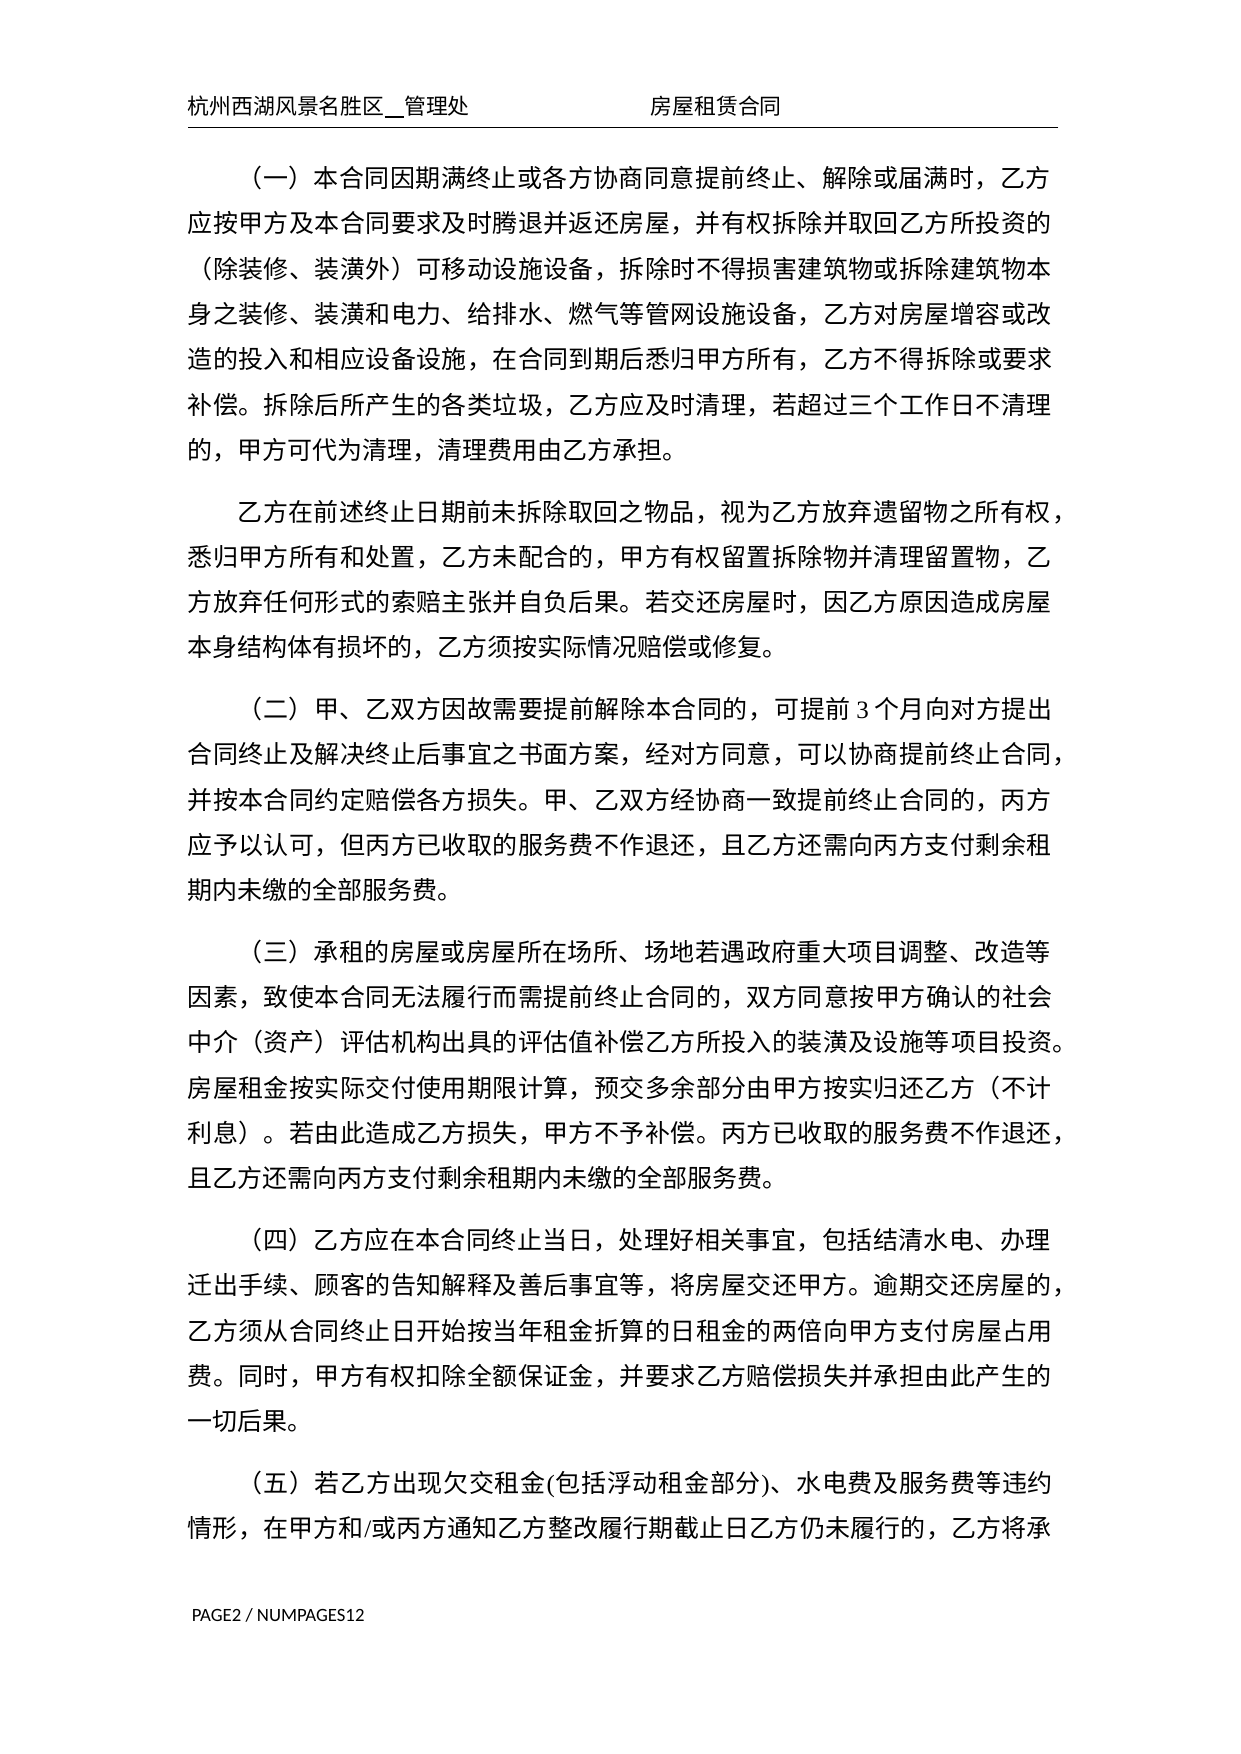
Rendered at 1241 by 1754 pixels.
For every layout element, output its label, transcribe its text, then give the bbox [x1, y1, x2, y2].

text （一）本合同因期满终止或各方协商同意提前终止、解除或届满时，乙方应按甲方及本合同要求及时腾退并返还房屋，并有权拆除并取回乙方所投资的（除装修、装潢外）可移动设施设备，拆除时不得损害建筑物或拆除建筑物本身之装修、装潢和电力、给排水、燃气等管网设施设备，乙方对房屋增容或改造的投入和相应设备设施，在合同到期后悉归甲方所有，乙方不得拆除或要求补偿。拆除后所产生的各类垃圾，乙方应及时清理，若超过三个工作日不清理的，甲方可代为清理，清理费用由乙方承担。 [187, 158, 1053, 467]
text （三）承租的房屋或房屋所在场所、场地若遇政府重大项目调整、改造等因素，致使本合同无法履行而需提前终止合同的，双方同意按甲方确认的社会中介（资产）评估机构出具的评估值补偿乙方所投入的装潢及设施等项目投资。房屋租金按实际交付使用期限计算，预交多余部分由甲方按实归还乙方（不计利息）。若由此造成乙方损失，甲方不予补偿。丙方已收取的服务费不作退还，且乙方还需向丙方支付剩余租期内未缴的全部服务费。 [187, 932, 1053, 1195]
text 乙方在前述终止日期前未拆除取回之物品，视为乙方放弃遗留物之所有权，悉归甲方所有和处置，乙方未配合的，甲方有权留置拆除物并清理留置物，乙方放弃任何形式的索赔主张并自负后果。若交还房屋时，因乙方原因造成房屋本身结构体有损坏的，乙方须按实际情况赔偿或修复。 [187, 492, 1053, 664]
text （四）乙方应在本合同终止当日，处理好相关事宜，包括结清水电、办理迁出手续、顾客的告知解释及善后事宜等，将房屋交还甲方。逾期交还房屋的，乙方须从合同终止日开始按当年租金折算的日租金的两倍向甲方支付房屋占用费。同时，甲方有权扣除全额保证金，并要求乙方赔偿损失并承担由此产生的一切后果。 [187, 1220, 1053, 1438]
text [187, 1463, 1053, 1545]
text （二）甲、乙双方因故需要提前解除本合同的，可提前3个月向对方提出合同终止及解决终止后事宜之书面方案，经对方同意，可以协商提前终止合同，并按本合同约定赔偿各方损失。甲、乙双方经协商一致提前终止合同的，丙方应予以认可，但丙方已收取的服务费不作退还，且乙方还需向丙方支付剩余租期内未缴的全部服务费。 [187, 689, 1053, 907]
